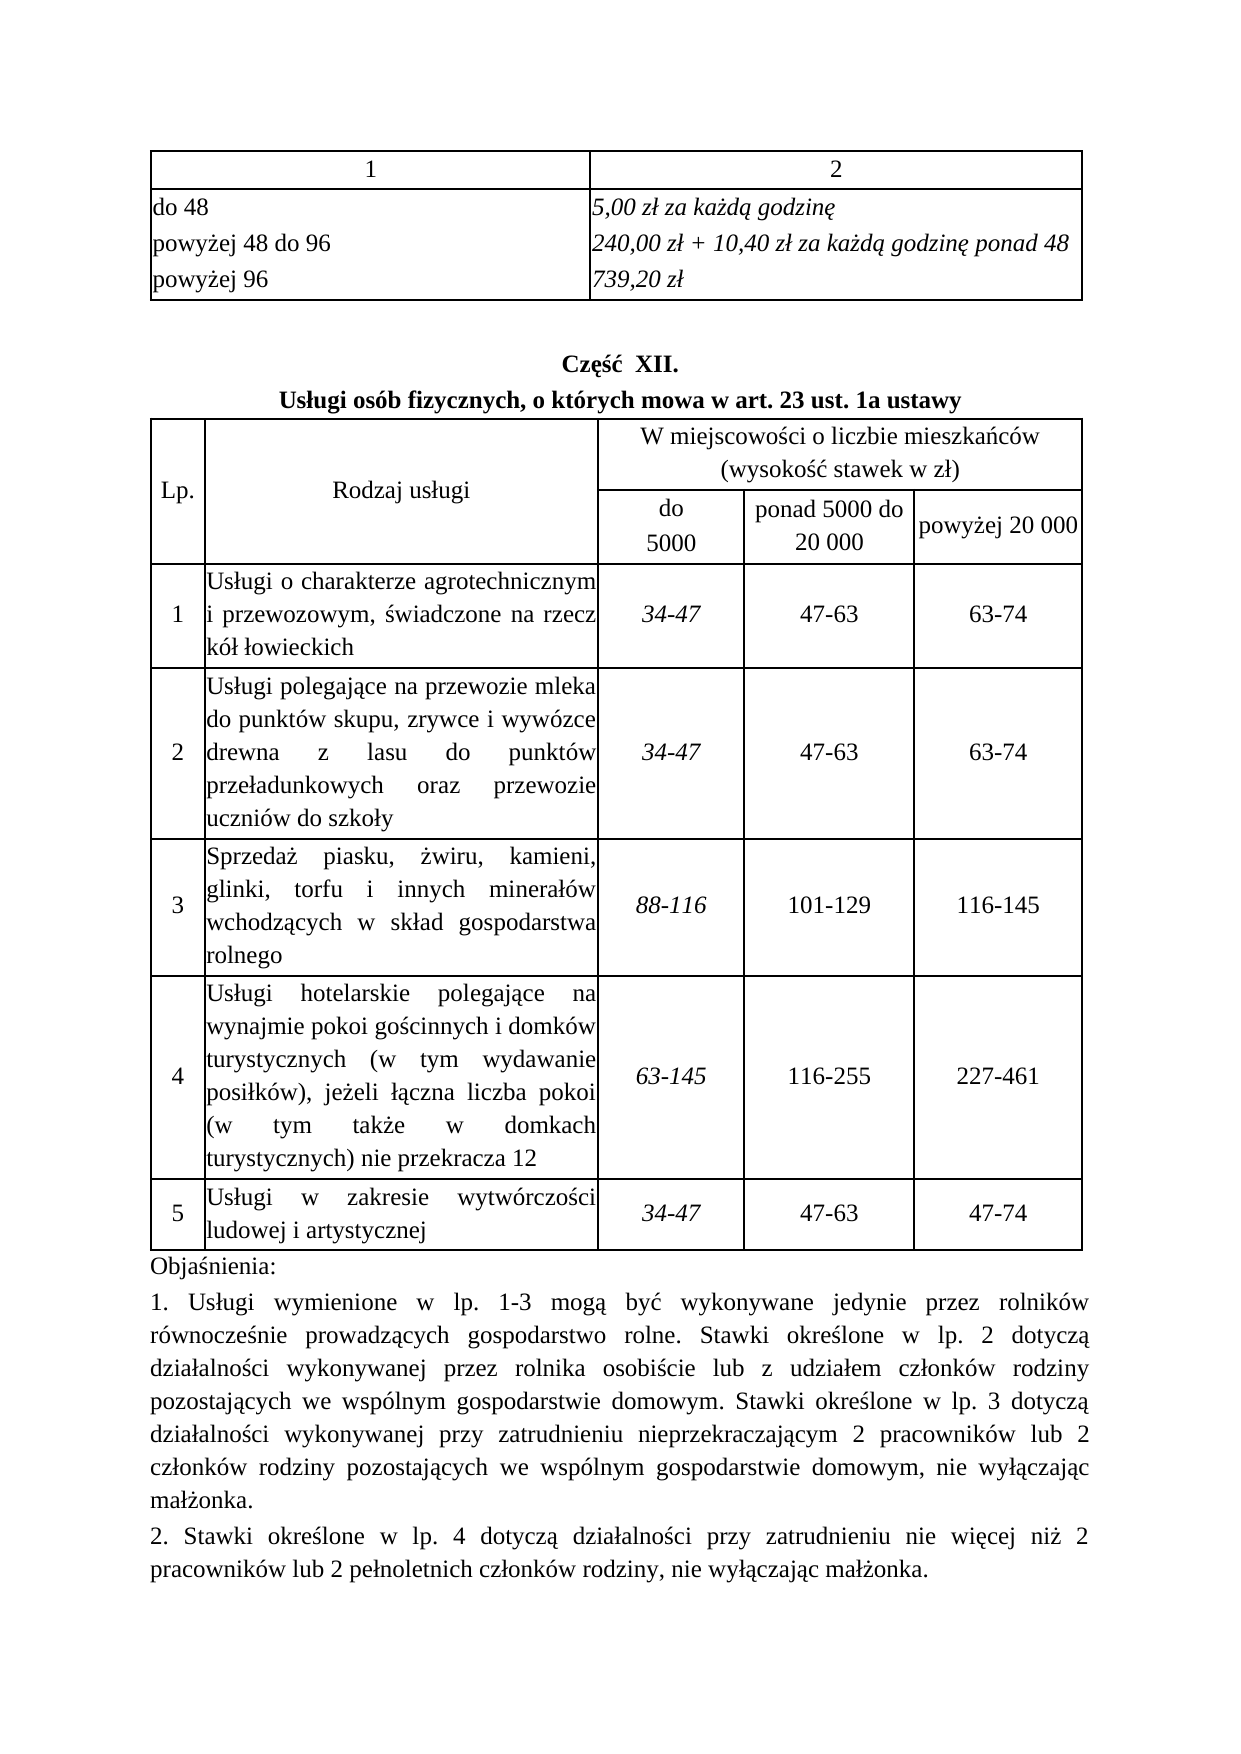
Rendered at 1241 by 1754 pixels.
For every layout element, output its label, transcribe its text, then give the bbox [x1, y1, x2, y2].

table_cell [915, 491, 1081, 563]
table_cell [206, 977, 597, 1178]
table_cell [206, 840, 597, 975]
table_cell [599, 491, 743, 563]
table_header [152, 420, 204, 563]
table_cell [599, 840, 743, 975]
text Objaśnienia: [150, 1251, 1090, 1280]
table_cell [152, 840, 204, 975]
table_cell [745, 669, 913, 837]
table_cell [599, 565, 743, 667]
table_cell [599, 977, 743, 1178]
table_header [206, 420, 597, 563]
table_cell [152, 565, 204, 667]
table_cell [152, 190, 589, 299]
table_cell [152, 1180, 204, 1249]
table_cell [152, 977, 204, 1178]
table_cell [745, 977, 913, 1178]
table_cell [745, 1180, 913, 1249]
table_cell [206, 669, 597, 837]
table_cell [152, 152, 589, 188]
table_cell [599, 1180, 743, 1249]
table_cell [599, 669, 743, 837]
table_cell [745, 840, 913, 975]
text Część XII. [150, 349, 1090, 378]
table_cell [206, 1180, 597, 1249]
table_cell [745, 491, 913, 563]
text 1. Usługi wymienione w lp. 1-3 mogą być wykonywane jedynie przez rolników równocześnie prowadzących gospodarstwo rolne. Stawki określone w lp. 2 dotyczą działalności wykonywanej przez rolnika osobiście lub z udziałem członków rodziny pozostających we wspólnym gospodarstwie domowym. Stawki określone w lp. 3 dotyczą działalności wykonywanej przy zatrudnieniu nieprzekraczającym 2 pracowników lub 2 członków rodziny pozostających we wspólnym gospodarstwie domowym, nie wyłączając małżonka. [150, 1287, 1090, 1514]
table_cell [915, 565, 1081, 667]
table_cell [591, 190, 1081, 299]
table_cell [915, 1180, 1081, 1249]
text 2. Stawki określone w lp. 4 dotyczą działalności przy zatrudnieniu nie więcej niż 2 pracowników lub 2 pełnoletnich członków rodziny, nie wyłączając małżonka. [150, 1521, 1090, 1582]
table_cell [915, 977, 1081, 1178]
text Usługi osób fizycznych, o których mowa w art. 23 ust. 1a ustawy [150, 385, 1090, 413]
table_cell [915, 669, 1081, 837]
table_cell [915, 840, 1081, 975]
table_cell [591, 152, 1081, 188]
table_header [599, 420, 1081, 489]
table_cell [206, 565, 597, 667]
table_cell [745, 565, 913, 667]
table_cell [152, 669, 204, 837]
